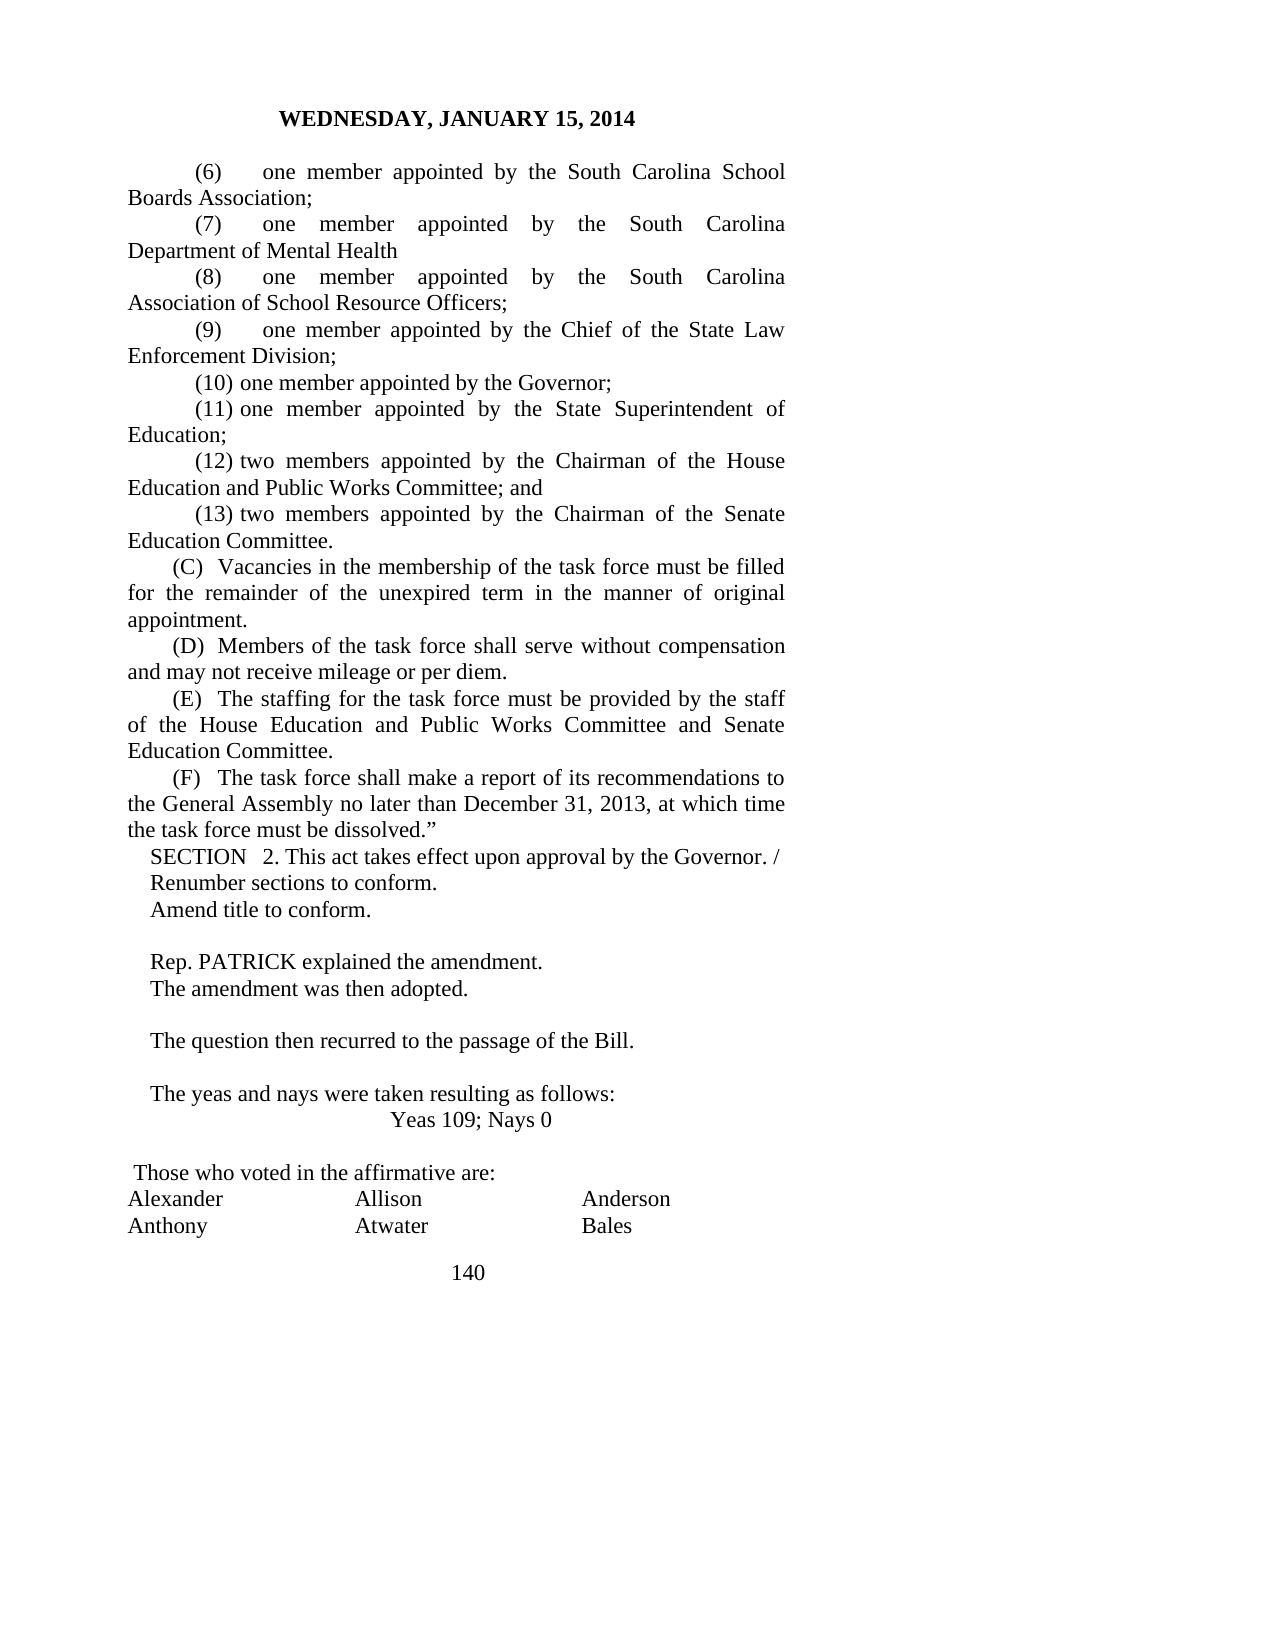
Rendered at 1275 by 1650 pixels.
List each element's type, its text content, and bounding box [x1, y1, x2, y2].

text (11) one member appointed by the State Superintendent of Education; [127, 395, 786, 448]
text The question then recurred to the passage of the Bill. [127, 1027, 786, 1054]
text Amend title to conform. [127, 896, 786, 922]
text (13) two members appointed by the Chairman of the Senate Education Committee. [127, 500, 786, 553]
table_cell Bales [570, 1212, 797, 1238]
table_header Anderson [570, 1186, 797, 1212]
text (12) two members appointed by the Chairman of the House Education and Public Works Committee; and [127, 448, 786, 500]
text The yeas and nays were taken resulting as follows: [127, 1080, 786, 1106]
text (D) Members of the task force shall serve without compensation and may not receive mileage or per diem. [127, 632, 786, 685]
text SECTION 2. This act takes effect upon approval by the Governor. / [127, 843, 786, 869]
text (7) one member appointed by the South Carolina Department of Mental Health [127, 210, 786, 263]
text Rep. PATRICK explained the amendment. [127, 948, 786, 975]
text (E) The staffing for the task force must be provided by the staff of the House Education and Public Works Committee and Senate Education Committee. [127, 685, 786, 764]
text (6) one member appointed by the South Carolina School Boards Association; [127, 158, 786, 210]
text (9) one member appointed by the Chief of the State Law Enforcement Division; [127, 316, 786, 368]
table_header Allison [343, 1186, 570, 1212]
text Yeas 109; Nays 0 [127, 1106, 786, 1133]
table_cell Anthony [116, 1212, 343, 1238]
text Renumber sections to conform. [127, 869, 786, 896]
text The amendment was then adopted. [127, 975, 786, 1001]
text (8) one member appointed by the South Carolina Association of School Resource Officers; [127, 263, 786, 316]
text (10) one member appointed by the Governor; [127, 368, 786, 395]
text (F) The task force shall make a report of its recommendations to the General Assembly no later than December 31, 2013, at which time the task force must be dissolved.” [127, 764, 786, 843]
table_cell Atwater [343, 1212, 570, 1238]
text Those who voted in the affirmative are: [127, 1159, 786, 1186]
table_header Alexander [116, 1186, 343, 1212]
text (C) Vacancies in the membership of the task force must be filled for the remainder of the unexpired term in the manner of original appointment. [127, 553, 786, 632]
